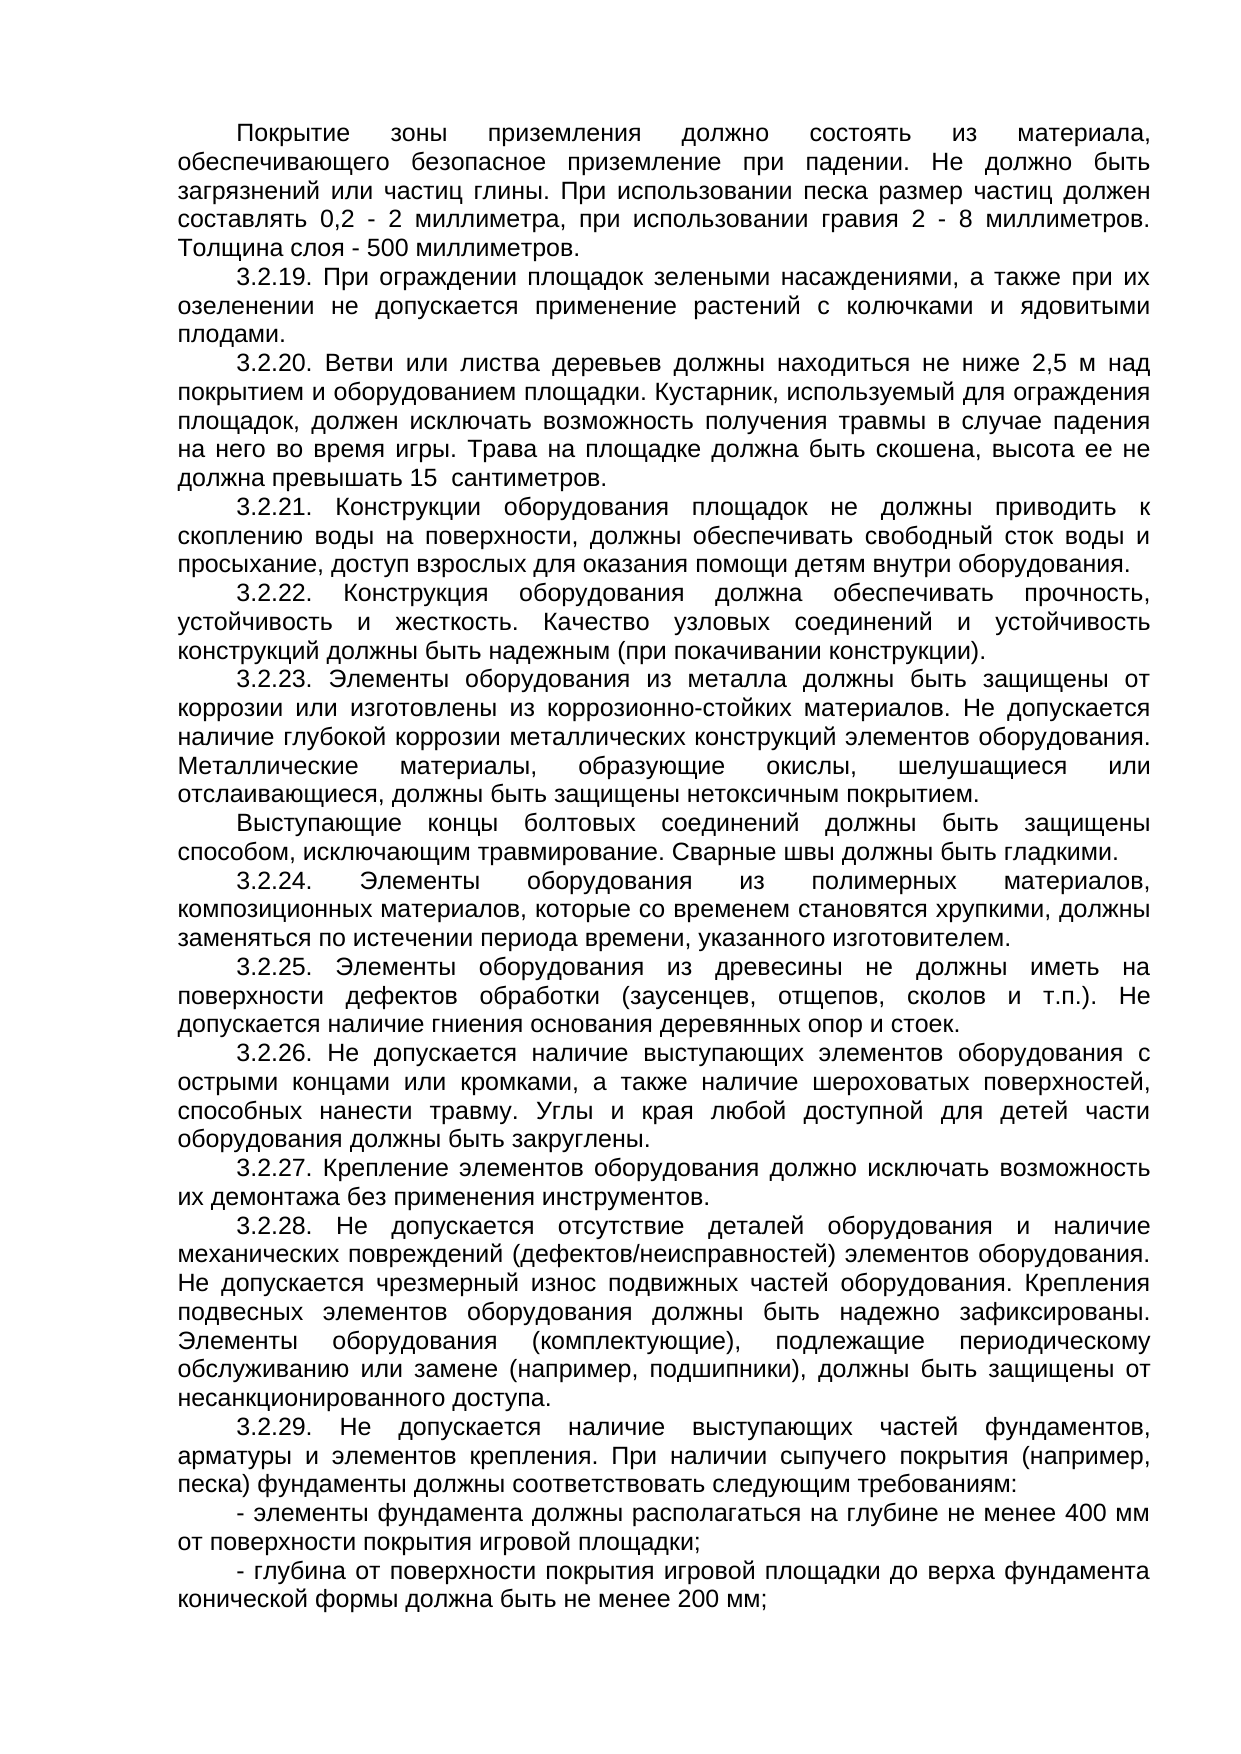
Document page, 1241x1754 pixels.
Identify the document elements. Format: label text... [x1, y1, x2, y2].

text 3.2.19. При ограждении площадок зелеными насаждениями, а также при их озеленении не допускается применение растений с колючками и ядовитыми плодами. [177, 262, 1152, 348]
text 3.2.29. Не допускается наличие выступающих частей фундаментов, арматуры и элементов крепления. При наличии сыпучего покрытия (например, песка) фундаменты должны соответствовать следующим требованиям: [177, 1412, 1152, 1498]
text 3.2.21. Конструкции оборудования площадок не должны приводить к скоплению воды на поверхности, должны обеспечивать свободный сток воды и просыхание, доступ взрослых для оказания помощи детям внутри оборудования. [177, 492, 1152, 578]
text 3.2.27. Крепление элементов оборудования должно исключать возможность их демонтажа без применения инструментов. [177, 1153, 1152, 1211]
text Покрытие зоны приземления должно состоять из материала, обеспечивающего безопасное приземление при падении. Не должно быть загрязнений или частиц глины. При использовании песка размер частиц должен составлять 0,2 - 2 миллиметра, при использовании гравия 2 - 8 миллиметров. Толщина слоя - 500 миллиметров. [177, 118, 1152, 262]
text 3.2.26. Не допускается наличие выступающих элементов оборудования с острыми концами или кромками, а также наличие шероховатых поверхностей, способных нанести травму. Углы и края любой доступной для детей части оборудования должны быть закруглены. [177, 1038, 1152, 1153]
text Выступающие концы болтовых соединений должны быть защищены способом, исключающим травмирование. Сварные швы должны быть гладкими. [177, 808, 1152, 866]
text 3.2.20. Ветви или листва деревьев должны находиться не ниже 2,5 м над покрытием и оборудованием площадки. Кустарник, используемый для ограждения площадок, должен исключать возможность получения травмы в случае падения на него во время игры. Трава на площадке должна быть скошена, высота ее не должна превышать 15 сантиметров. [177, 348, 1152, 492]
text 3.2.25. Элементы оборудования из древесины не должны иметь на поверхности дефектов обработки (заусенцев, отщепов, сколов и т.п.). Не допускается наличие гниения основания деревянных опор и стоек. [177, 952, 1152, 1038]
text 3.2.23. Элементы оборудования из металла должны быть защищены от коррозии или изготовлены из коррозионно-стойких материалов. Не допускается наличие глубокой коррозии металлических конструкций элементов оборудования. Металлические материалы, образующие окислы, шелушащиеся или отслаивающиеся, должны быть защищены нетоксичным покрытием. [177, 664, 1152, 808]
text 3.2.22. Конструкция оборудования должна обеспечивать прочность, устойчивость и жесткость. Качество узловых соединений и устойчивость конструкций должны быть надежным (при покачивании конструкции). [177, 578, 1152, 664]
text 3.2.24. Элементы оборудования из полимерных материалов, композиционных материалов, которые со временем становятся хрупкими, должны заменяться по истечении периода времени, указанного изготовителем. [177, 866, 1152, 952]
text 3.2.28. Не допускается отсутствие деталей оборудования и наличие механических повреждений (дефектов/неисправностей) элементов оборудования. Не допускается чрезмерный износ подвижных частей оборудования. Крепления подвесных элементов оборудования должны быть надежно зафиксированы. Элементы оборудования (комплектующие), подлежащие периодическому обслуживанию или замене (например, подшипники), должны быть защищены от несанкционированного доступа. [177, 1211, 1152, 1412]
text - глубина от поверхности покрытия игровой площадки до верха фундамента конической формы должна быть не менее 200 мм; [177, 1556, 1152, 1613]
text - элементы фундамента должны располагаться на глубине не менее 400 мм от поверхности покрытия игровой площадки; [177, 1498, 1152, 1556]
